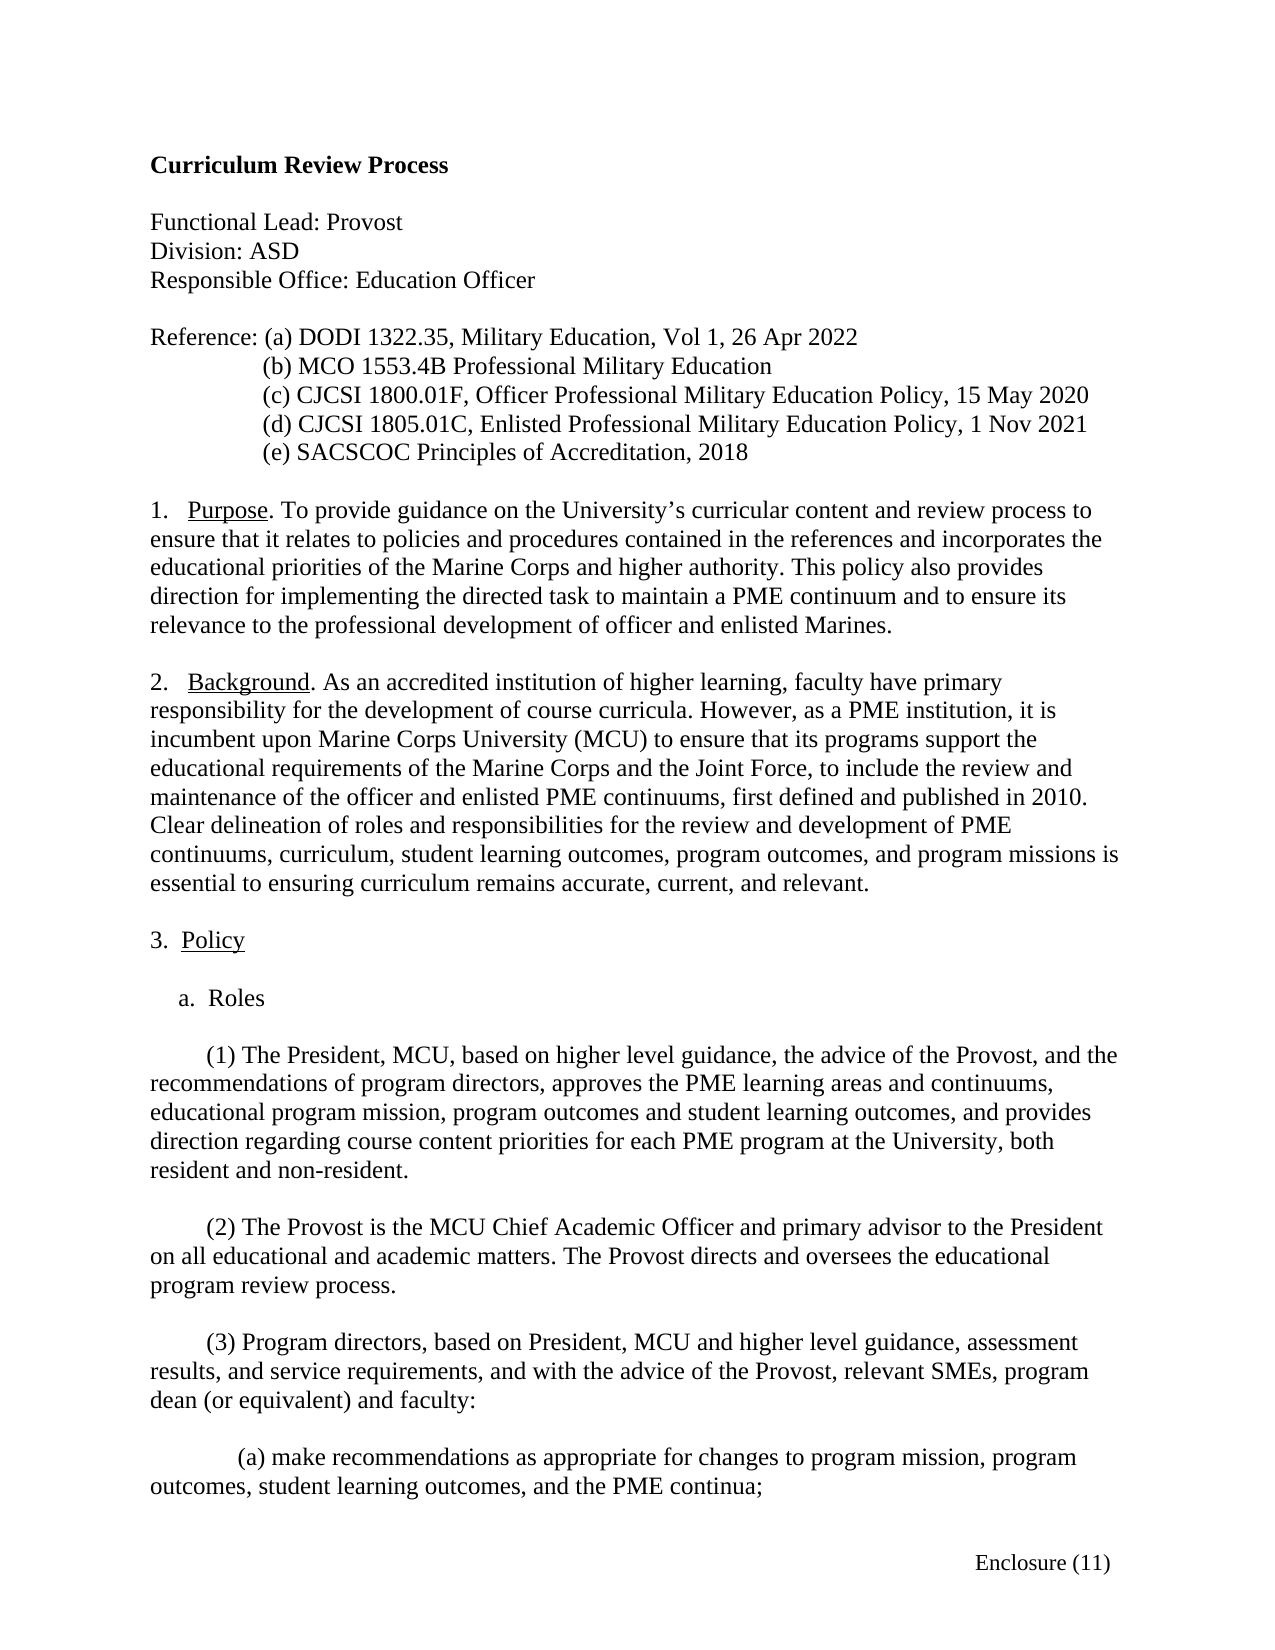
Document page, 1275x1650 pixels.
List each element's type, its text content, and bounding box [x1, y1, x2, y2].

text (c) CJCSI 1800.01F, Officer Professional Military Education Policy, 15 May 2020 [150, 380, 1125, 409]
text a. Roles [150, 983, 1125, 1012]
text (d) CJCSI 1805.01C, Enlisted Professional Military Education Policy, 1 Nov 2021 [150, 409, 1125, 437]
text Responsible Office: Education Officer [150, 265, 1125, 294]
text (3) Program directors, based on President, MCU and higher level guidance, assessment results, and service requirements, and with the advice of the Provost, relevant SMEs, program dean (or equivalent) and faculty: [150, 1327, 1125, 1413]
text Division: ASD [150, 236, 1125, 265]
text (a) make recommendations as appropriate for changes to program mission, program outcomes, student learning outcomes, and the PME continua; [150, 1442, 1125, 1500]
text (2) The Provost is the MCU Chief Academic Officer and primary advisor to the President on all educational and academic matters. The Provost directs and oversees the educational program review process. [150, 1212, 1125, 1298]
text 3. Policy [150, 926, 1125, 954]
text (b) MCO 1553.4B Professional Military Education [150, 351, 1125, 380]
text 1. Purpose. To provide guidance on the University’s curricular content and review process to ensure that it relates to policies and procedures contained in the references and incorporates the educational priorities of the Marine Corps and higher authority. This policy also provides direction for implementing the directed task to maintain a PME continuum and to ensure its relevance to the professional development of officer and enlisted Marines. [150, 495, 1125, 639]
text Functional Lead: Provost [150, 207, 1125, 236]
text (1) The President, MCU, based on higher level guidance, the advice of the Provost, and the recommendations of program directors, approves the PME learning areas and continuums, educational program mission, program outcomes and student learning outcomes, and provides direction regarding course content priorities for each PME program at the University, both resident and non-resident. [150, 1040, 1125, 1183]
text (e) SACSCOC Principles of Accreditation, 2018 [150, 437, 1125, 466]
text 2. Background. As an accredited institution of higher learning, faculty have primary responsibility for the development of course curricula. However, as a PME institution, it is incumbent upon Marine Corps University (MCU) to ensure that its programs support the educational requirements of the Marine Corps and the Joint Force, to include the review and maintenance of the officer and enlisted PME continuums, first defined and published in 2010. Clear delineation of roles and responsibilities for the review and development of PME continuums, curriculum, student learning outcomes, program outcomes, and program missions is essential to ensuring curriculum remains accurate, current, and relevant. [150, 667, 1125, 897]
text Curriculum Review Process [150, 150, 1125, 179]
text Reference: (a) DODI 1322.35, Military Education, Vol 1, 26 Apr 2022 [150, 322, 1125, 351]
